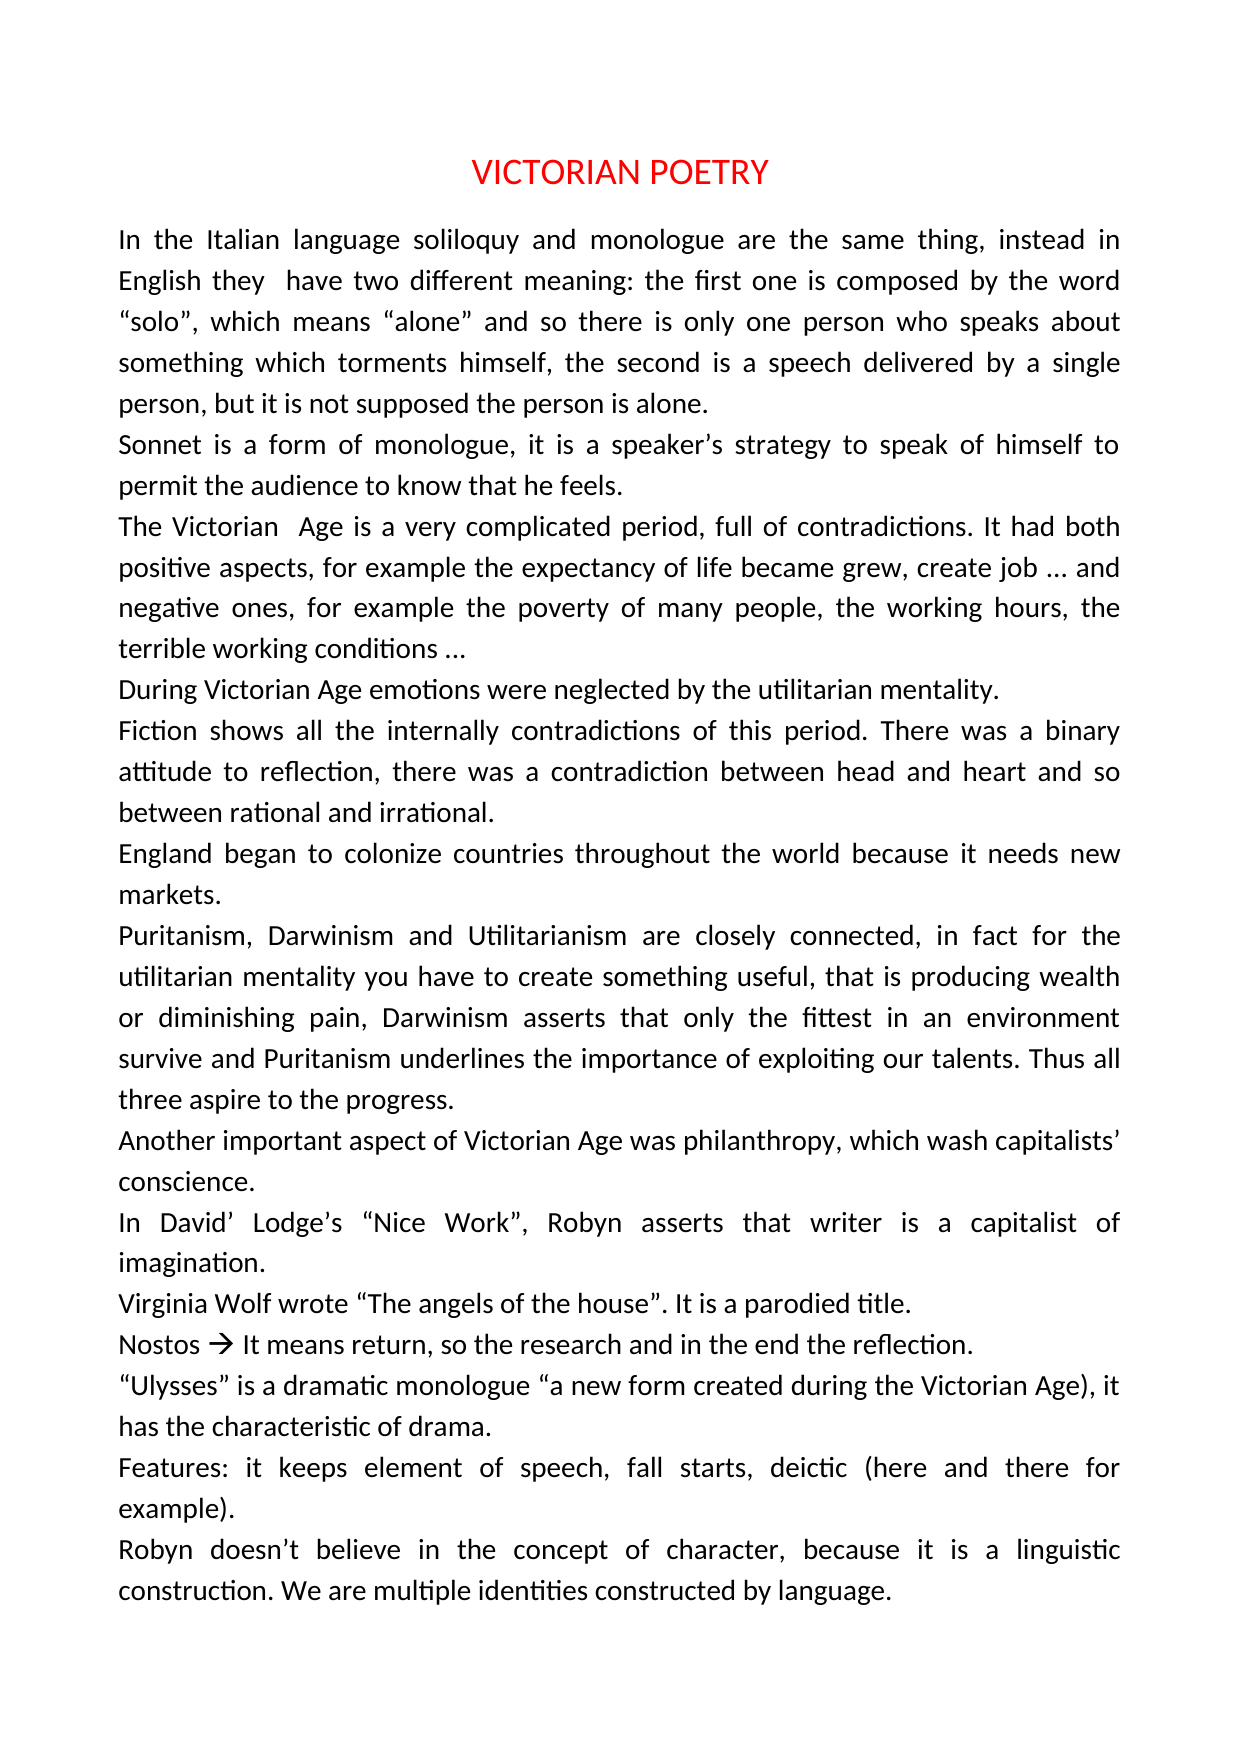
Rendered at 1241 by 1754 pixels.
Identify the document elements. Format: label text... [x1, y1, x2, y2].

text Sonnet is a form of monologue, it is a speaker’s strategy to speak of himself to permit the audience to know that he feels. [118, 426, 1122, 502]
text Virginia Wolf wrote “The angels of the house”. It is a parodied title. [118, 1286, 1122, 1321]
text Fiction shows all the internally contradictions of this period. There was a binary attitude to reflection, there was a contradiction between head and heart and so between rational and irrational. [118, 712, 1122, 830]
text VICTORIAN POETRY [118, 148, 1122, 193]
text Features: it keeps element of speech, fall starts, deictic (here and there for example). [118, 1449, 1122, 1526]
text During Victorian Age emotions were neglected by the utilitarian mentality. [118, 671, 1122, 707]
text In the Italian language soliloquy and monologue are the same thing, instead in English they have two different meaning: the first one is composed by the word “solo”, which means “alone” and so there is only one person who speaks about something which torments himself, the second is a speech delivered by a single person, but it is not supposed the person is alone. [118, 221, 1122, 421]
text “Ulysses” is a dramatic monologue “a new form created during the Victorian Age), it has the characteristic of drama. [118, 1367, 1122, 1444]
text Puritanism, Darwinism and Utilitarianism are closely connected, in fact for the utilitarian mentality you have to create something useful, that is producing wealth or diminishing pain, Darwinism asserts that only the fittest in an environment survive and Puritanism underlines the importance of exploiting our talents. Thus all three aspire to the progress. [118, 917, 1122, 1116]
text England began to colonize countries throughout the world because it needs new markets. [118, 835, 1122, 912]
text In David’ Lodge’s “Nice Work”, Robyn asserts that writer is a capitalist of imagination. [118, 1204, 1122, 1280]
text The Victorian Age is a very complicated period, full of contradictions. It had both positive aspects, for example the expectancy of life became grew, create job ... and negative ones, for example the poverty of many people, the working hours, the terrible working conditions ... [118, 508, 1122, 666]
text Nostos It means return, so the research and in the end the reflection. [118, 1326, 1122, 1362]
text Another important aspect of Victorian Age was philanthropy, which wash capitalists’ conscience. [118, 1122, 1122, 1198]
text Robyn doesn’t believe in the concept of character, because it is a linguistic construction. We are multiple identities constructed by language. [118, 1531, 1122, 1608]
